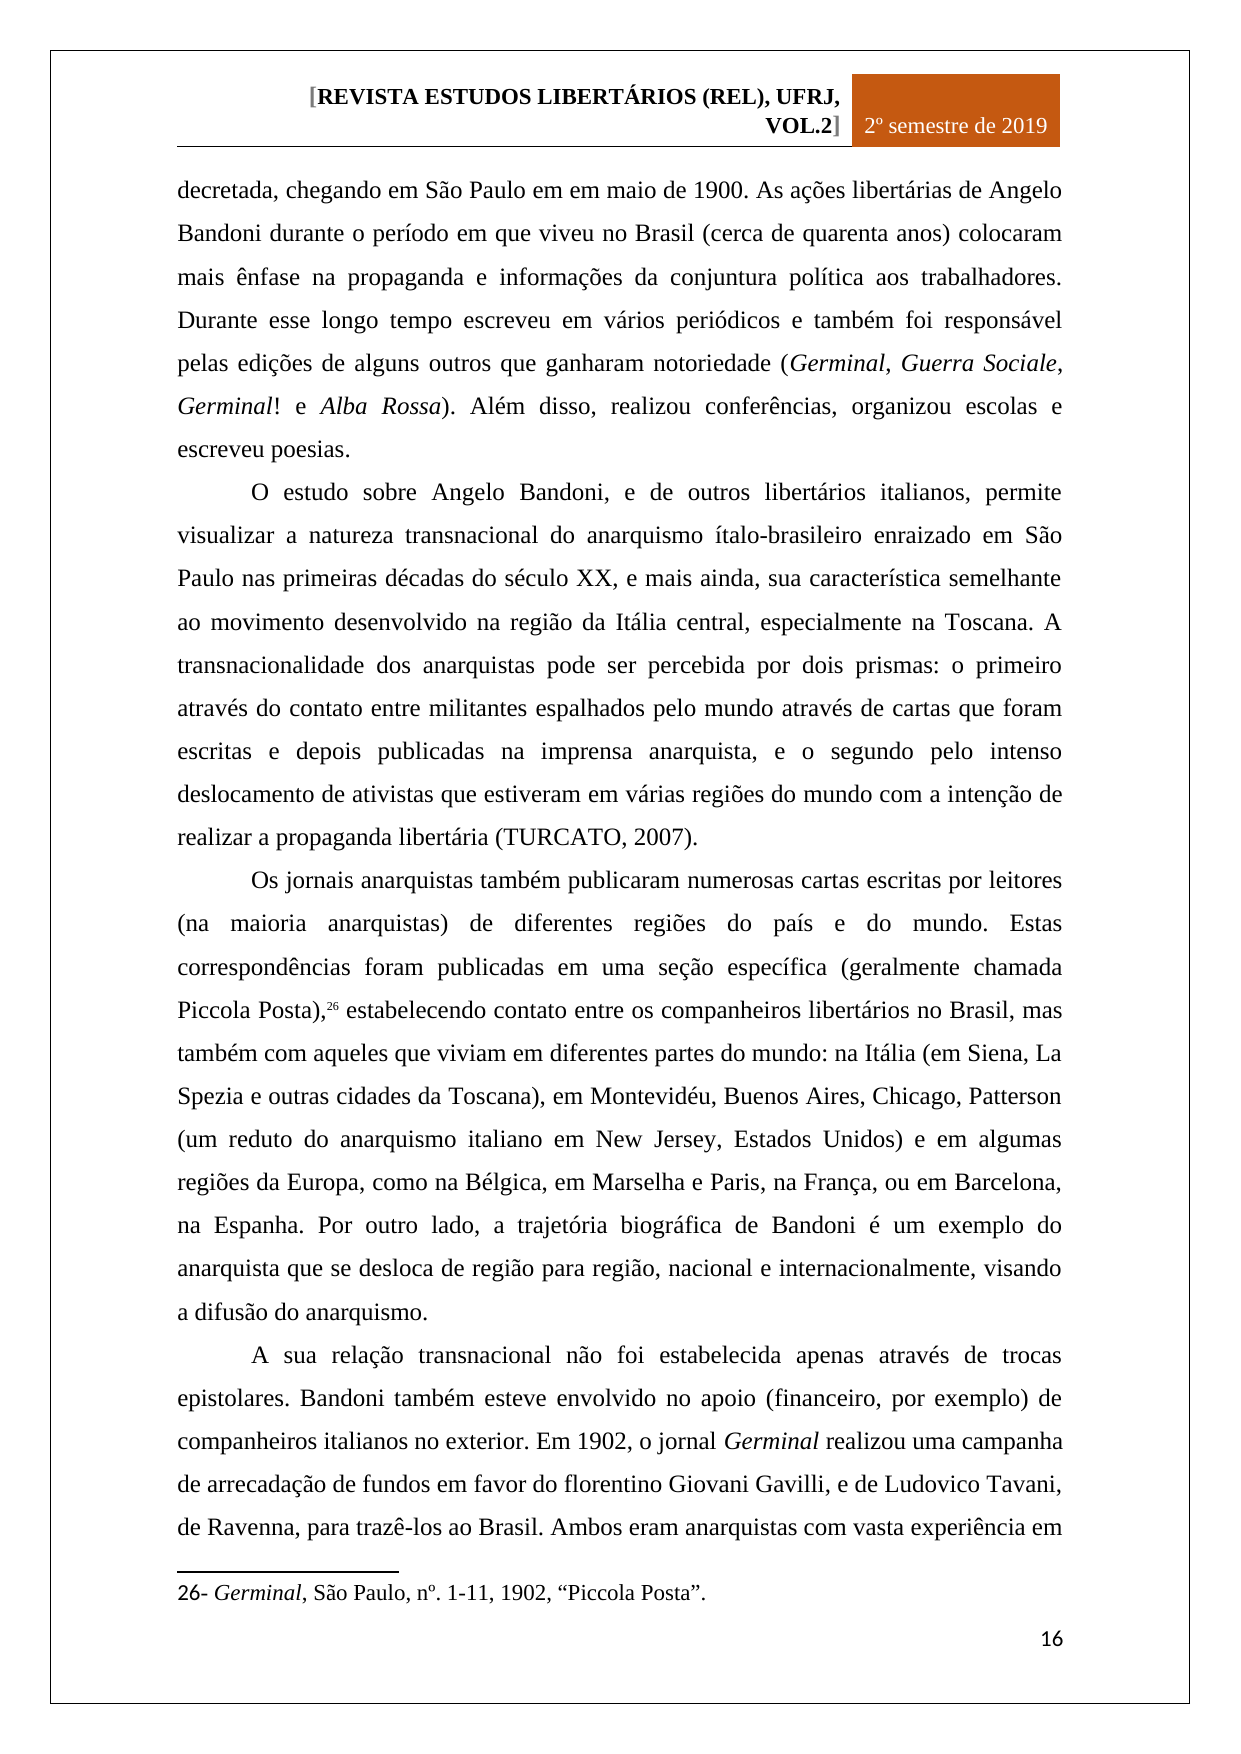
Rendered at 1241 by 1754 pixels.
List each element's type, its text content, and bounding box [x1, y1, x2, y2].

text O estudo sobre Angelo Bandoni, e de outros libertários italianos, permite visualizar a natureza transnacional do anarquismo ítalo-brasileiro enraizado em São Paulo nas primeiras décadas do século XX, e mais ainda, sua característica semelhante ao movimento desenvolvido na região da Itália central, especialmente na Toscana. A transnacionalidade dos anarquistas pode ser percebida por dois prismas: o primeiro através do contato entre militantes espalhados pelo mundo através de cartas que foram escritas e depois publicadas na imprensa anarquista, e o segundo pelo intenso deslocamento de ativistas que estiveram em várias regiões do mundo com a intenção de realizar a propaganda libertária (TURCATO, 2007). [177, 477, 1063, 851]
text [177, 175, 1063, 463]
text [177, 1340, 1063, 1541]
text Os jornais anarquistas também publicaram numerosas cartas escritas por leitores (na maioria anarquistas) de diferentes regiões do país e do mundo. Estas correspondências foram publicadas em uma seção específica (geralmente chamada Piccola Posta), estabelecendo contato entre os companheiros libertários no Brasil, mas também com aqueles que viviam em diferentes partes do mundo: na Itália (em Siena, La Spezia e outras cidades da Toscana), em Montevidéu, Buenos Aires, Chicago, Patterson (um reduto do anarquismo italiano em New Jersey, Estados Unidos) e em algumas regiões da Europa, como na Bélgica, em Marselha e Paris, na França, ou em Barcelona, na Espanha. Por outro lado, a trajetória biográfica de Bandoni é um exemplo do anarquista que se desloca de região para região, nacional e internacionalmente, visando a difusão do anarquismo. [177, 865, 1063, 1325]
